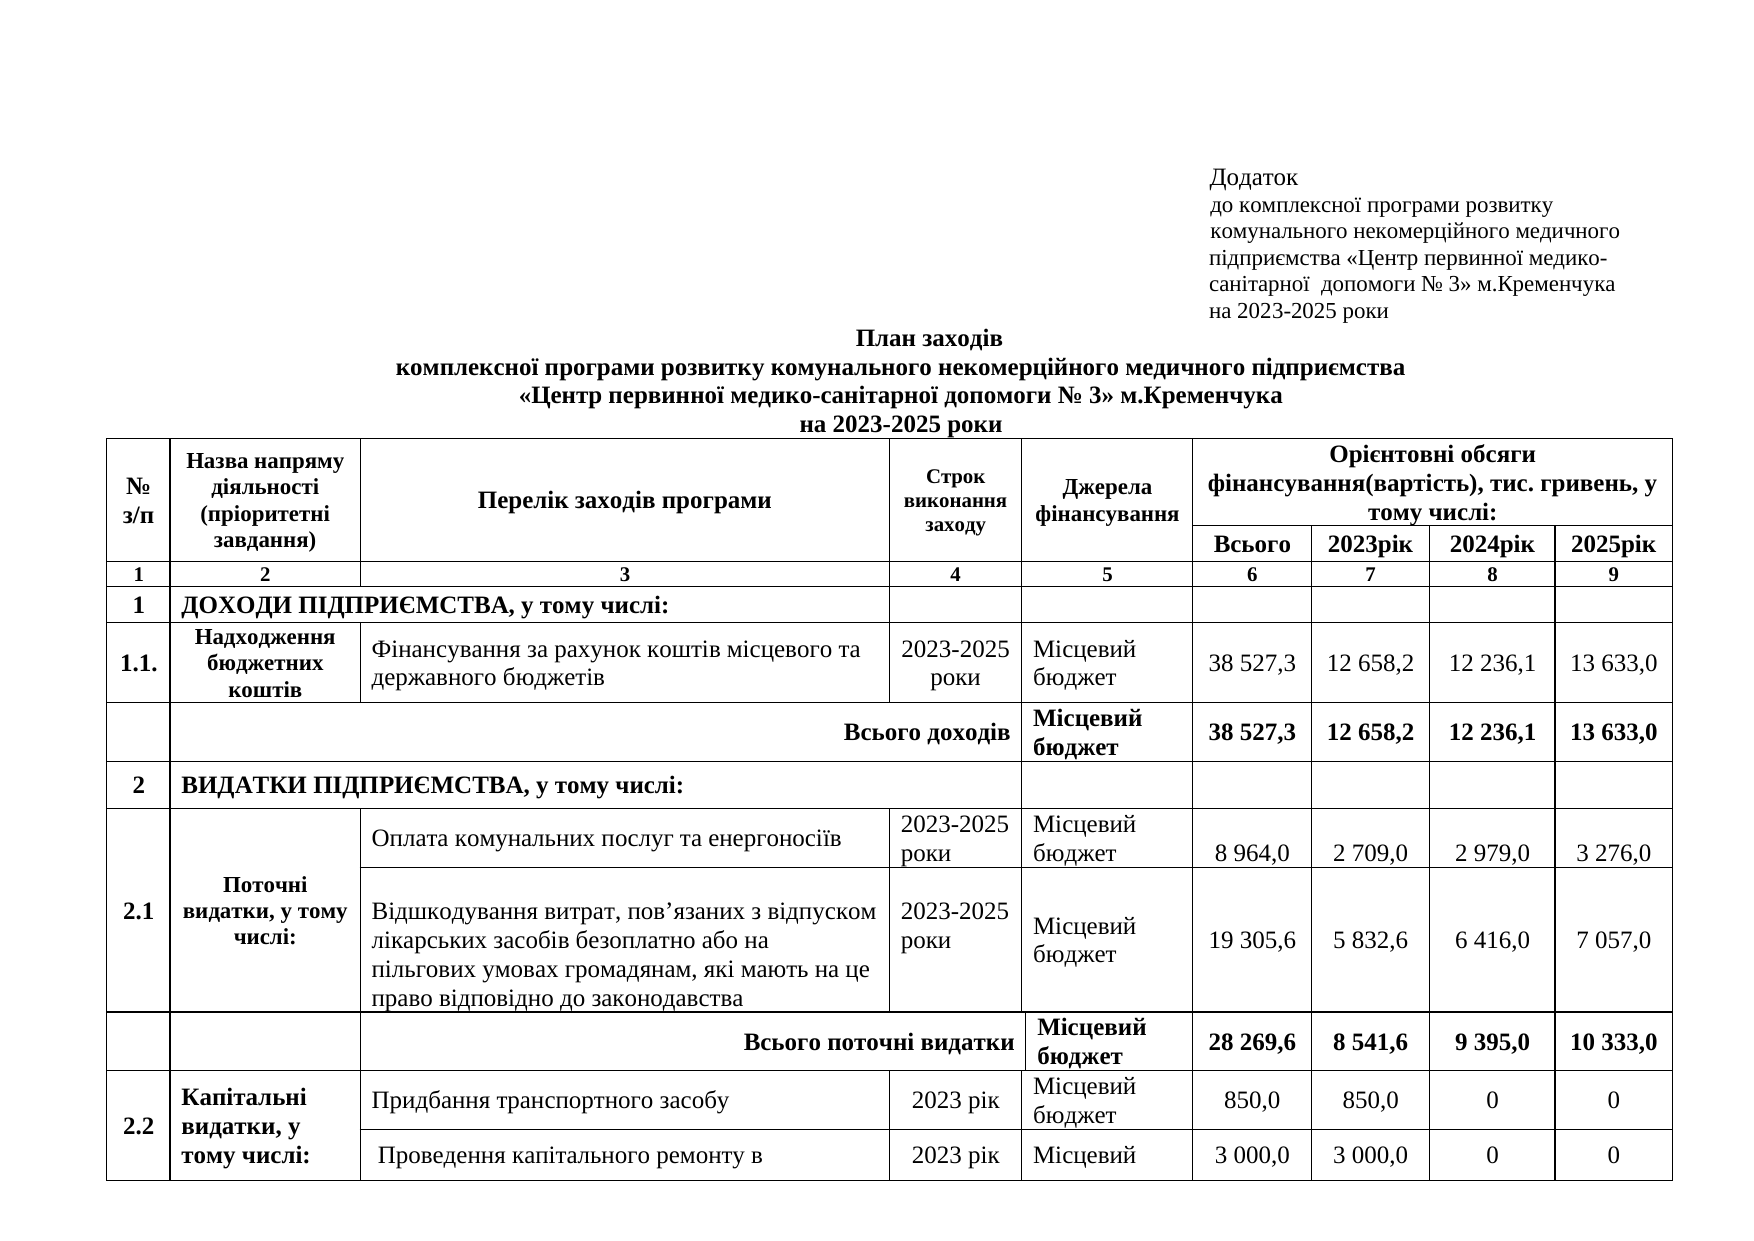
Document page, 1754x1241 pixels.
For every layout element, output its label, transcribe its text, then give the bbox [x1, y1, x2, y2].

table_cell 9 [1556, 562, 1672, 586]
table_cell [1022, 587, 1192, 622]
text комплексної програми розвитку комунального некомерційного медичного підприємства [118, 352, 1683, 381]
table_cell ВИДАТКИ ПІДПРИЄМСТВА, у тому числі: [171, 762, 1021, 808]
table_cell 2023-2025 роки [890, 623, 1021, 702]
table_cell 0 [1430, 1130, 1554, 1180]
table_cell 3 [361, 562, 889, 586]
table_cell 12 236,1 [1430, 623, 1554, 702]
table_cell [1430, 762, 1554, 808]
table_cell Придбання транспортного засобу [361, 1071, 889, 1128]
table_cell [107, 703, 169, 761]
table_cell Всього [1193, 526, 1311, 561]
table_cell 12 236,1 [1430, 703, 1554, 761]
table_cell [171, 1013, 360, 1070]
table_cell Надходження бюджетних коштів [171, 623, 360, 702]
table_cell 0 [1556, 1071, 1672, 1128]
table_cell Місцевий бюджет [1022, 703, 1192, 761]
table_cell 2025рік [1556, 526, 1672, 561]
table_cell 28 269,6 [1193, 1013, 1311, 1070]
table_cell 1 [107, 562, 169, 586]
table_cell 8 964,0 [1193, 809, 1311, 867]
table_cell 10 333,0 [1556, 1013, 1672, 1070]
table_cell Всього поточні видатки [361, 1013, 1025, 1070]
table_cell 3 000,0 [1312, 1130, 1429, 1180]
table_cell 2024рік [1430, 526, 1554, 561]
table_cell [1022, 762, 1192, 808]
table_cell 2 [107, 762, 169, 808]
table_cell 850,0 [1312, 1071, 1429, 1128]
table_cell 7 057,0 [1556, 868, 1672, 1011]
table_cell 4 [890, 562, 1021, 586]
table_cell 12 658,2 [1312, 623, 1429, 702]
table_cell 6 416,0 [1430, 868, 1554, 1011]
table_header Строк виконання заходу [890, 439, 1021, 561]
table_cell [1556, 762, 1672, 808]
table_cell 2 709,0 [1312, 809, 1429, 867]
text Додаток [118, 162, 1683, 191]
table_cell 8 541,6 [1312, 1013, 1429, 1070]
table_cell [890, 587, 1021, 622]
table_cell Відшкодування витрат, пов’язаних з відпуском лікарських засобів безоплатно або на пільгових умовах громадянам, які мають на це право відповідно до законодавства [361, 868, 889, 1011]
table_cell 2023рік [1312, 526, 1429, 561]
text на 2023-2025 роки [413, 297, 1683, 323]
table_cell Місцевий бюджет [1022, 868, 1192, 1011]
table_cell 19 305,6 [1193, 868, 1311, 1011]
table_cell Місцевий бюджет [1026, 1013, 1192, 1070]
text санітарної допомоги № 3» м.Кременчука [1003, 270, 1683, 297]
table_cell 7 [1312, 562, 1429, 586]
table_header Орієнтовні обсяги фінансування(вартість), тис. гривень, у тому числі: [1193, 439, 1672, 525]
text комунального некомерційного медичного [118, 218, 1683, 244]
table_cell 12 658,2 [1312, 703, 1429, 761]
table_cell 5 832,6 [1312, 868, 1429, 1011]
table_cell Місцевий бюджет [1022, 1130, 1192, 1180]
table_cell [1430, 587, 1554, 622]
table_header Джерела фінансування [1022, 439, 1192, 561]
table_cell 850,0 [1193, 1071, 1311, 1128]
table_cell 9 395,0 [1430, 1013, 1554, 1070]
table_cell 2023 рік [890, 1071, 1021, 1128]
text на 2023-2025 роки [118, 409, 1683, 438]
table_cell 2.1 [107, 809, 169, 1011]
table_cell 0 [1430, 1071, 1554, 1128]
table_cell 6 [1193, 562, 1311, 586]
table_cell 38 527,3 [1193, 703, 1311, 761]
table_cell 2.2 [107, 1071, 169, 1180]
table_cell 1 [107, 587, 169, 622]
table_cell Місцевий бюджет [1022, 623, 1192, 702]
table_cell 3 000,0 [1193, 1130, 1311, 1180]
table_cell 2 [171, 562, 360, 586]
text «Центр первинної медико-санітарної допомоги № 3» м.Кременчука [118, 381, 1683, 409]
table_cell [107, 1013, 169, 1070]
table_cell 2023-2025 роки [890, 809, 1021, 867]
table_header Назва напряму діяльності (пріоритетні завдання) [171, 439, 360, 561]
table_cell [1312, 587, 1429, 622]
table_cell Місцевий бюджет [1022, 1071, 1192, 1128]
table_cell [1556, 587, 1672, 622]
table_cell 13 633,0 [1556, 703, 1672, 761]
table_cell Місцевий бюджет [1022, 809, 1192, 867]
table_cell Фінансування за рахунок коштів місцевого та державного бюджетів [361, 623, 889, 702]
table_cell Всього доходів [171, 703, 1021, 761]
table_cell 8 [1430, 562, 1554, 586]
table_cell ДОХОДИ ПІДПРИЄМСТВА, у тому числі: [171, 587, 889, 622]
table_cell 2 979,0 [1430, 809, 1554, 867]
table_cell Капітальні видатки, у тому числі: [171, 1071, 360, 1180]
table_cell 2023-2025 роки [890, 868, 1021, 1011]
table_cell 5 [1022, 562, 1192, 586]
table_cell Оплата комунальних послуг та енергоносіїв [361, 809, 889, 867]
text підприємства «Центр первинної медико- [1003, 244, 1683, 270]
table_cell 13 633,0 [1556, 623, 1672, 702]
text до комплексної програми розвитку [118, 191, 1683, 218]
table_cell Поточні видатки, у тому числі: [171, 809, 360, 1011]
table_header Перелік заходів програми [361, 439, 889, 561]
table_cell [1193, 762, 1311, 808]
table_cell Проведення капітального ремонту в приміщенні амбулаторії ЗПСМ № 1 за адресою: вул. Лікаря Парнети, 16 (дитяча амбулаторія) (площа 344 кв.м) [361, 1130, 889, 1180]
table_cell 0 [1556, 1130, 1672, 1180]
table_cell 2023 рік [890, 1130, 1021, 1180]
table_cell [1193, 587, 1311, 622]
table_cell [1312, 762, 1429, 808]
table_header № з/п [107, 439, 169, 561]
table_cell 38 527,3 [1193, 623, 1311, 702]
table_cell 1.1. [107, 623, 169, 702]
table_cell 3 276,0 [1556, 809, 1672, 867]
text План заходів [782, 323, 1683, 352]
